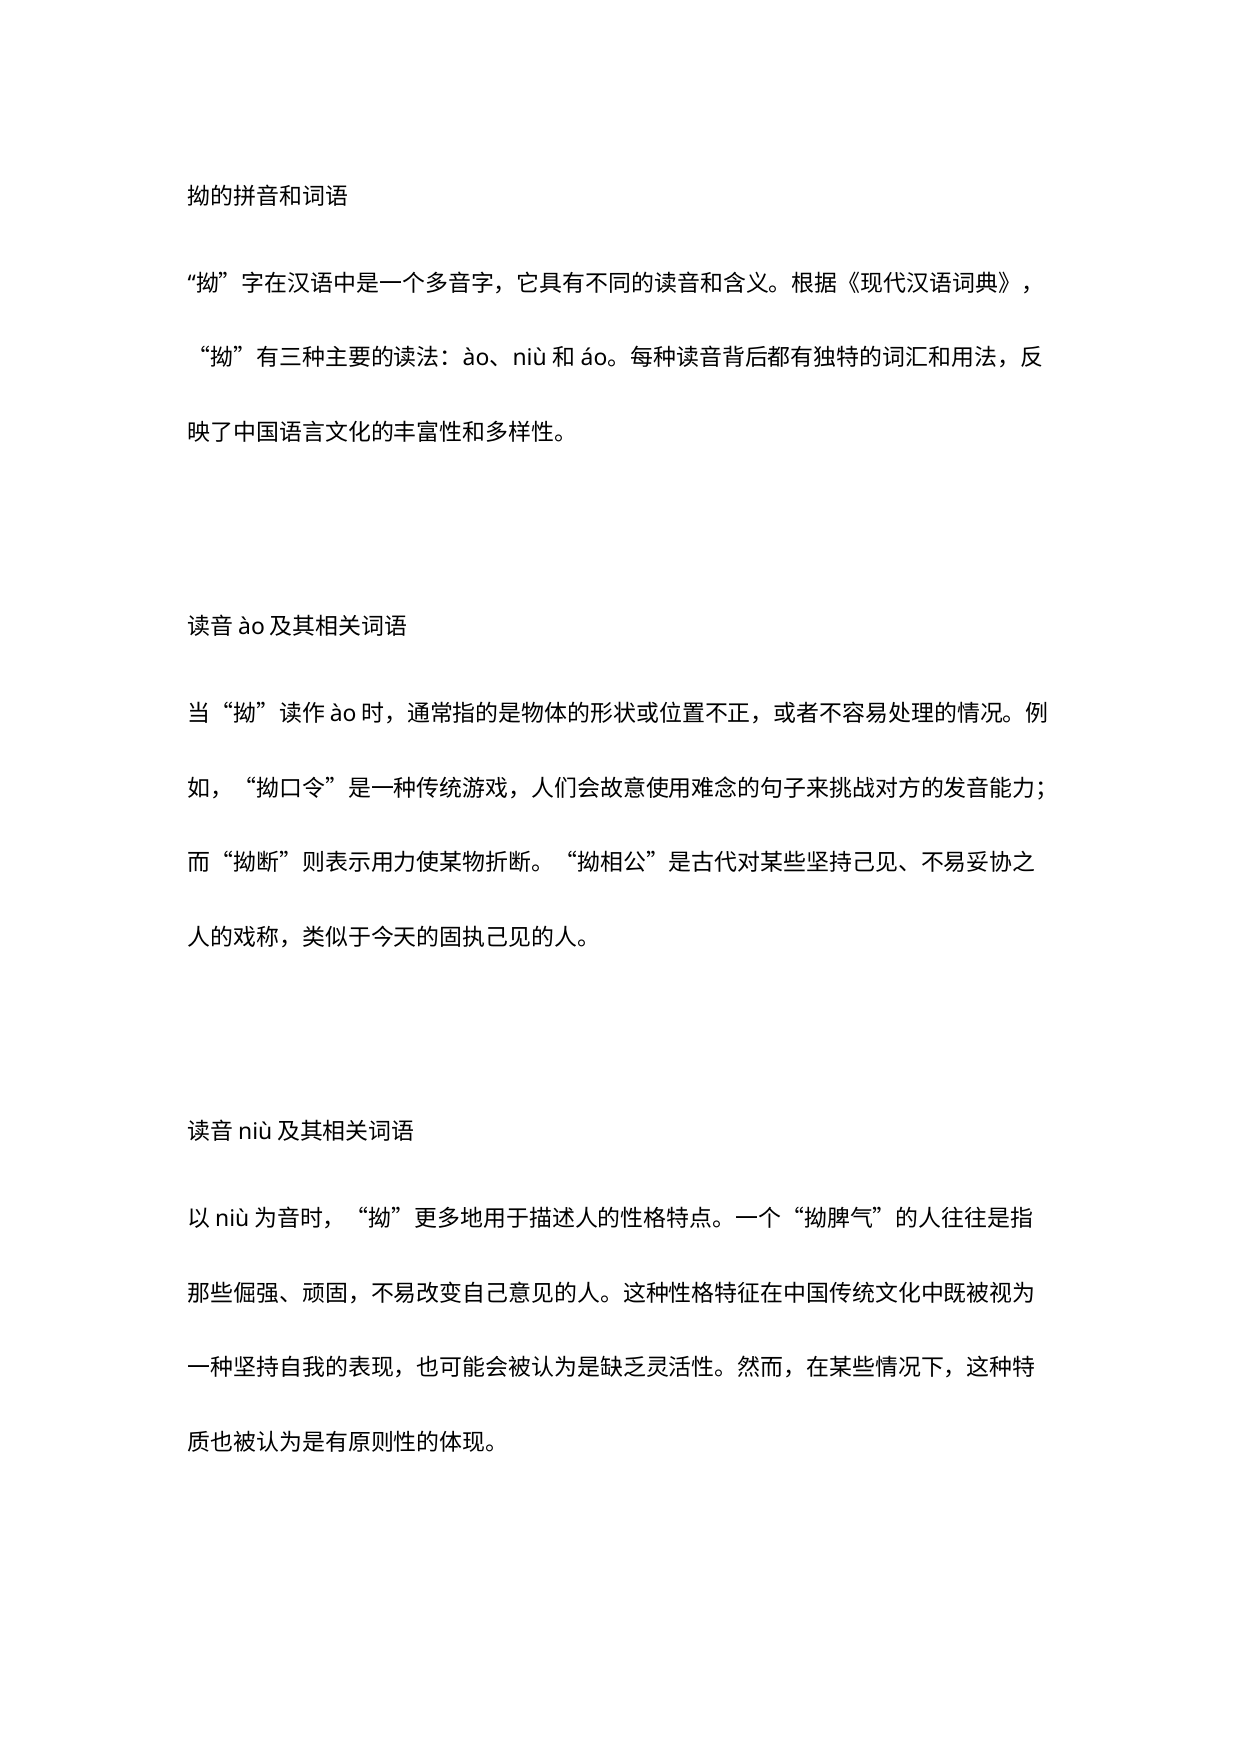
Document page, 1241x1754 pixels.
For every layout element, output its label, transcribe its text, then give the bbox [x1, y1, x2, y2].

text 读音niù及其相关词语 [187, 1097, 1053, 1162]
text 拗的拼音和词语 [187, 162, 1053, 227]
text 读音ào及其相关词语 [187, 592, 1053, 657]
text 当“拗”读作ào时，通常指的是物体的形状或位置不正，或者不容易处理的情况。例如，“拗口令”是一种传统游戏，人们会故意使用难念的句子来挑战对方的发音能力；而“拗断”则表示用力使某物折断。“拗相公”是古代对某些坚持己见、不易妥协之人的戏称，类似于今天的固执己见的人。 [187, 679, 1053, 968]
text 以niù为音时，“拗”更多地用于描述人的性格特点。一个“拗脾气”的人往往是指那些倔强、顽固，不易改变自己意见的人。这种性格特征在中国传统文化中既被视为一种坚持自我的表现，也可能会被认为是缺乏灵活性。然而，在某些情况下，这种特质也被认为是有原则性的体现。 [187, 1184, 1053, 1473]
text “拗”字在汉语中是一个多音字，它具有不同的读音和含义。根据《现代汉语词典》，“拗”有三种主要的读法：ào、niù 和 áo。每种读音背后都有独特的词汇和用法，反映了中国语言文化的丰富性和多样性。 [187, 248, 1053, 463]
